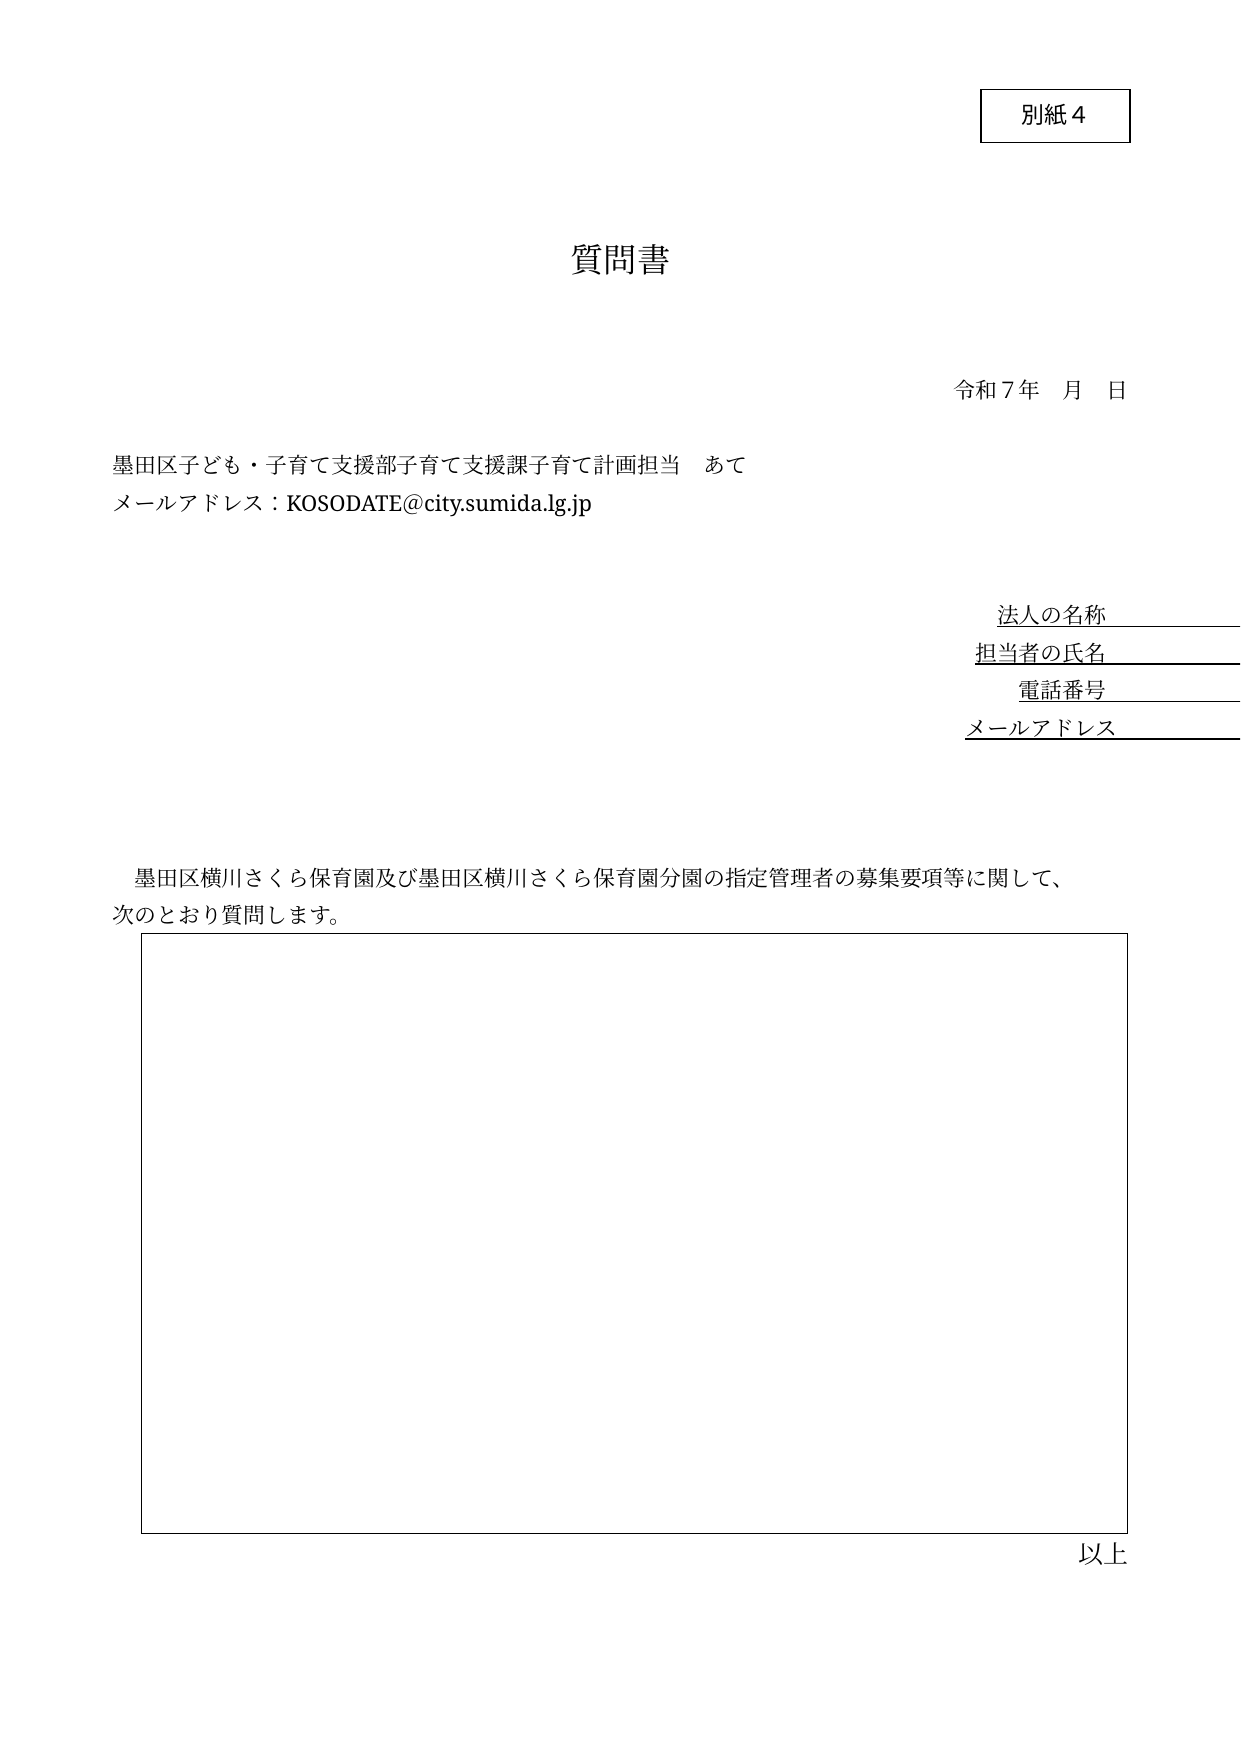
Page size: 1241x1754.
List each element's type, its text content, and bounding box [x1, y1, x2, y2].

text メールアドレス：KOSODATE＠city.sumida.lg.jp [112, 483, 1128, 521]
text 墨田区子ども・子育て支援部子育て支援課子育て計画担当 あて [112, 446, 1128, 483]
text 担当者の氏名 [112, 633, 1106, 671]
text 令和７年 月 日 [112, 371, 1128, 408]
text メールアドレス [112, 708, 1117, 746]
table_header [142, 934, 1127, 1533]
text 質問書 [112, 221, 1128, 296]
text 墨田区横川さくら保育園及び墨田区横川さくら保育園分園の指定管理者の募集要項等に関して、 [112, 858, 1128, 896]
text 法人の名称 [112, 596, 1106, 633]
text 電話番号 [112, 671, 1106, 708]
text 以上 [112, 1534, 1128, 1572]
text 次のとおり質問します。 [112, 896, 1128, 933]
